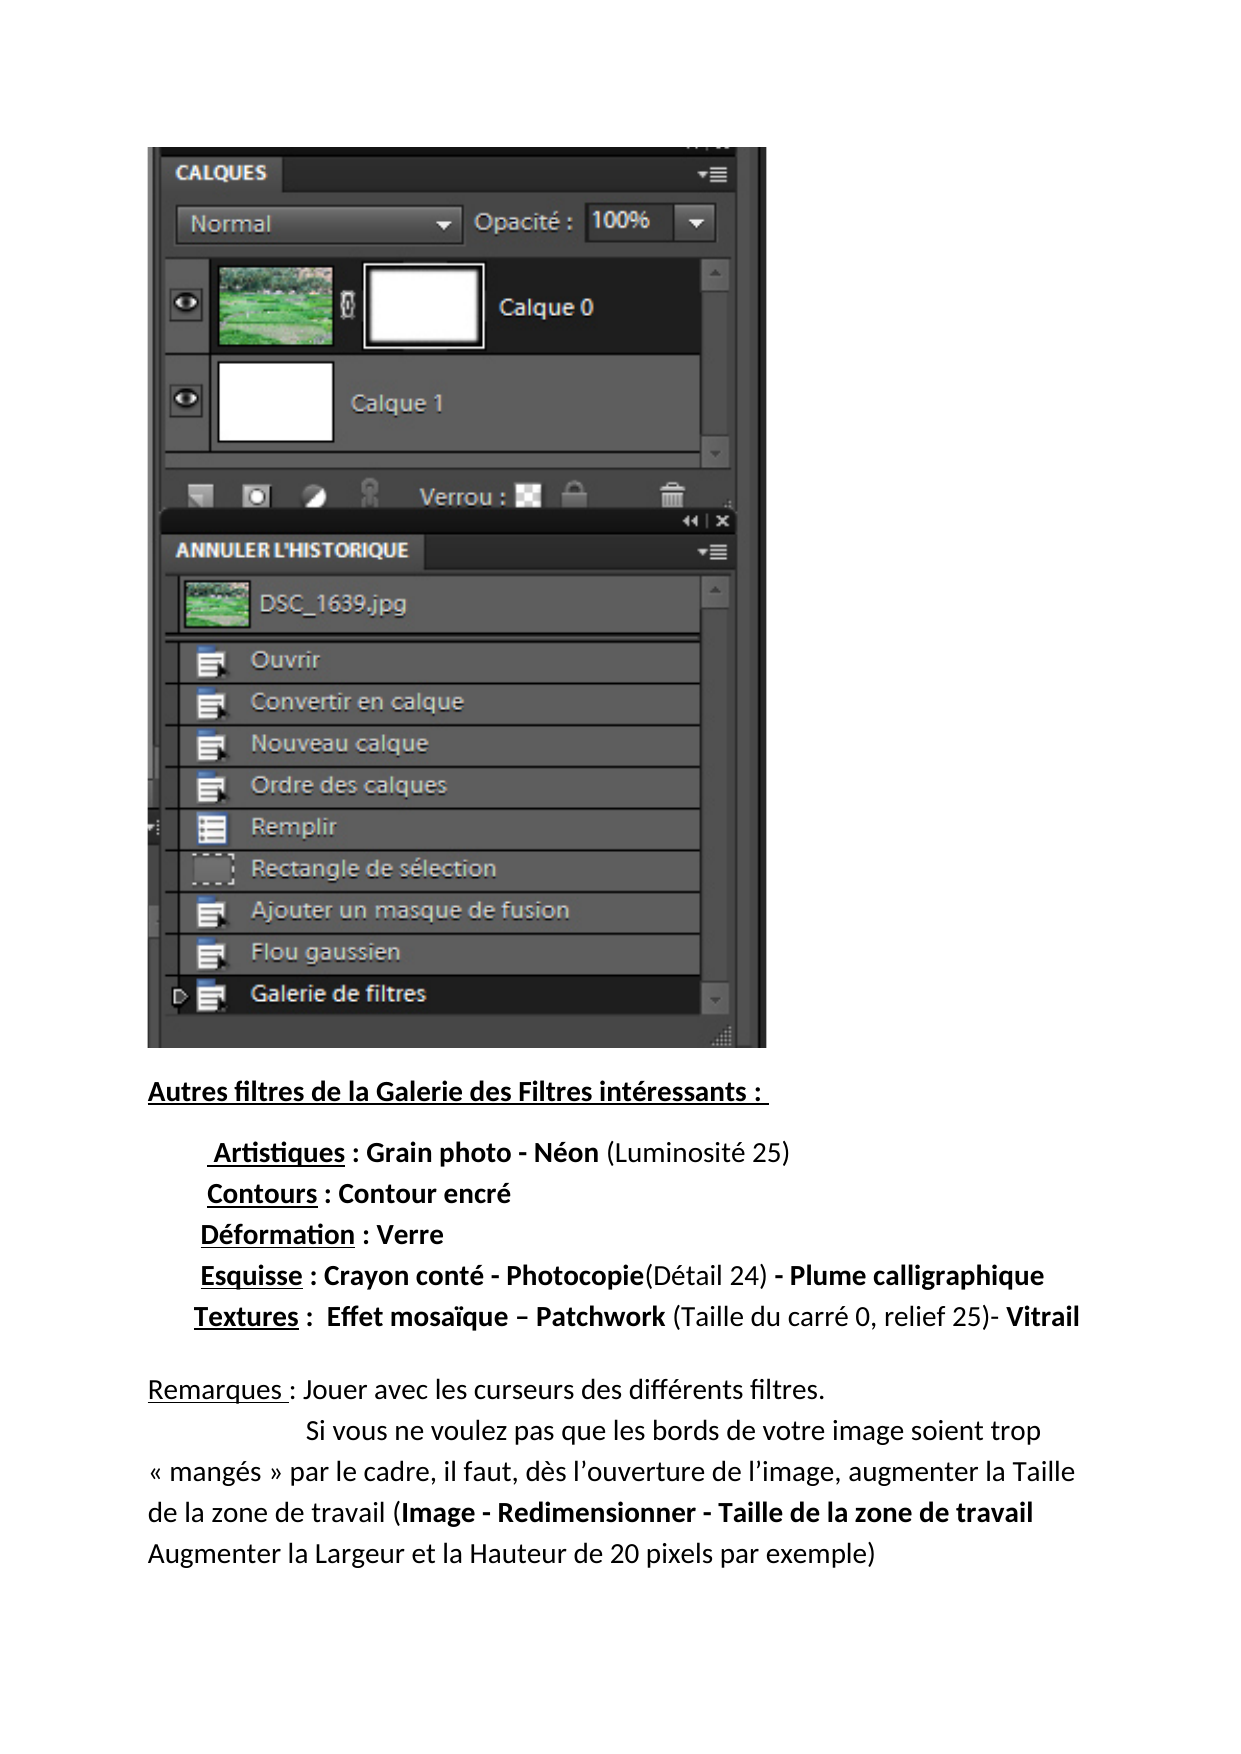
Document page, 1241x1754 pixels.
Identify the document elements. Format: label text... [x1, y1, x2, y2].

text Remarques : Jouer avec les curseurs des différents filtres. [148, 1371, 1093, 1407]
text Déformation : Verre [148, 1216, 1093, 1252]
text Contours : Contour encré [148, 1175, 1093, 1211]
text Si vous ne voulez pas que les bords de votre image soient trop « mangés » par le cadre, il faut, dès l’ouverture de l’image, augmenter la Taille de la zone de travail (Image - Redimensionner - Taille de la zone de travail Augmenter la Largeur et la Hauteur de 20 pixels par exemple) [148, 1412, 1093, 1571]
text Artistiques : Grain photo - Néon (Luminosité 25) [148, 1134, 1093, 1170]
text Textures : Effet mosaïque – Patchwork (Taille du carré 0, relief 25)- Vitrail [148, 1298, 1093, 1334]
text Autres filtres de la Galerie des Filtres intéressants : [148, 1073, 1093, 1108]
text Esquisse : Crayon conté - Photocopie(Détail 24) - Plume calligraphique [148, 1257, 1093, 1293]
picture [147, 147, 767, 1048]
